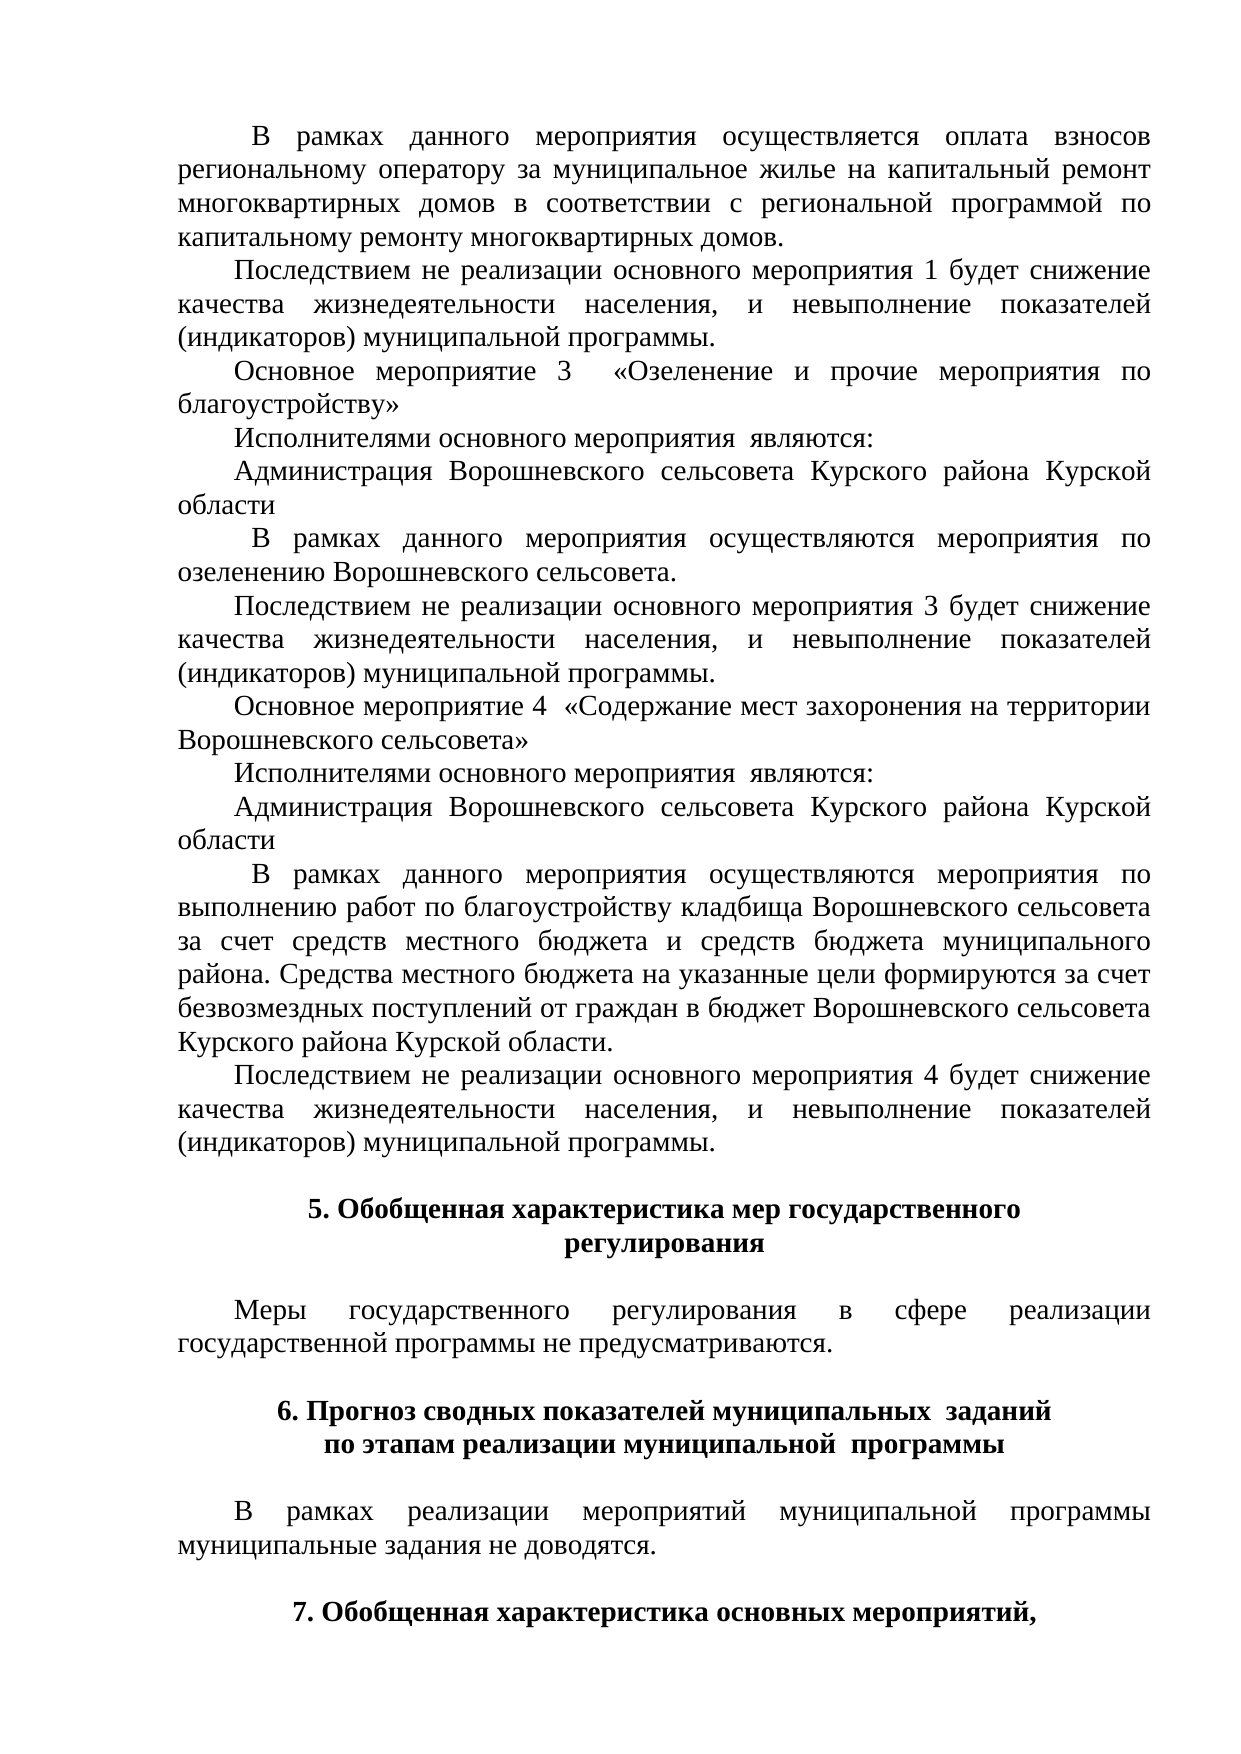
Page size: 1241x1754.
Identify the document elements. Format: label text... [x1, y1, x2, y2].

text Последствием не реализации основного мероприятия 1 будет снижение качества жизнедеятельности населения, и невыполнение показателей (индикаторов) муниципальной программы. [177, 252, 1152, 353]
text 5. Обобщенная характеристика мер государственного [177, 1191, 1152, 1225]
text В рамках данного мероприятия осуществляются мероприятия по выполнению работ по благоустройству кладбища Ворошневского сельсовета за счет средств местного бюджета и средств бюджета муниципального района. Средства местного бюджета на указанные цели формируются за счет безвозмездных поступлений от граждан в бюджет Ворошневского сельсовета Курского района Курской области. [177, 856, 1152, 1057]
text 6. Прогноз сводных показателей муниципальных заданий [177, 1393, 1152, 1426]
text Администрация Ворошневского сельсовета Курского района Курской области [177, 789, 1152, 856]
text 7. Обобщенная характеристика основных мероприятий, [177, 1594, 1152, 1627]
text Меры государственного регулирования в сфере реализации государственной программы не предусматриваются. [177, 1292, 1152, 1359]
text Администрация Ворошневского сельсовета Курского района Курской области [177, 453, 1152, 521]
text Исполнителями основного мероприятия являются: [177, 420, 1152, 453]
text регулирования [177, 1225, 1152, 1258]
text Последствием не реализации основного мероприятия 4 будет снижение качества жизнедеятельности населения, и невыполнение показателей (индикаторов) муниципальной программы. [177, 1057, 1152, 1158]
text Последствием не реализации основного мероприятия 3 будет снижение качества жизнедеятельности населения, и невыполнение показателей (индикаторов) муниципальной программы. [177, 588, 1152, 688]
text В рамках данного мероприятия осуществляются мероприятия по озеленению Ворошневского сельсовета. [177, 521, 1152, 588]
text Основное мероприятие 4 «Содержание мест захоронения на территории Ворошневского сельсовета» [177, 688, 1152, 755]
text В рамках данного мероприятия осуществляется оплата взносов региональному оператору за муниципальное жилье на капитальный ремонт многоквартирных домов в соответствии с региональной программой по капитальному ремонту многоквартирных домов. [177, 118, 1152, 252]
text Исполнителями основного мероприятия являются: [177, 755, 1152, 789]
text по этапам реализации муниципальной программы [177, 1426, 1152, 1460]
text Основное мероприятие 3 «Озеленение и прочие мероприятия по благоустройству» [177, 353, 1152, 420]
text В рамках реализации мероприятий муниципальной программы муниципальные задания не доводятся. [177, 1493, 1152, 1560]
